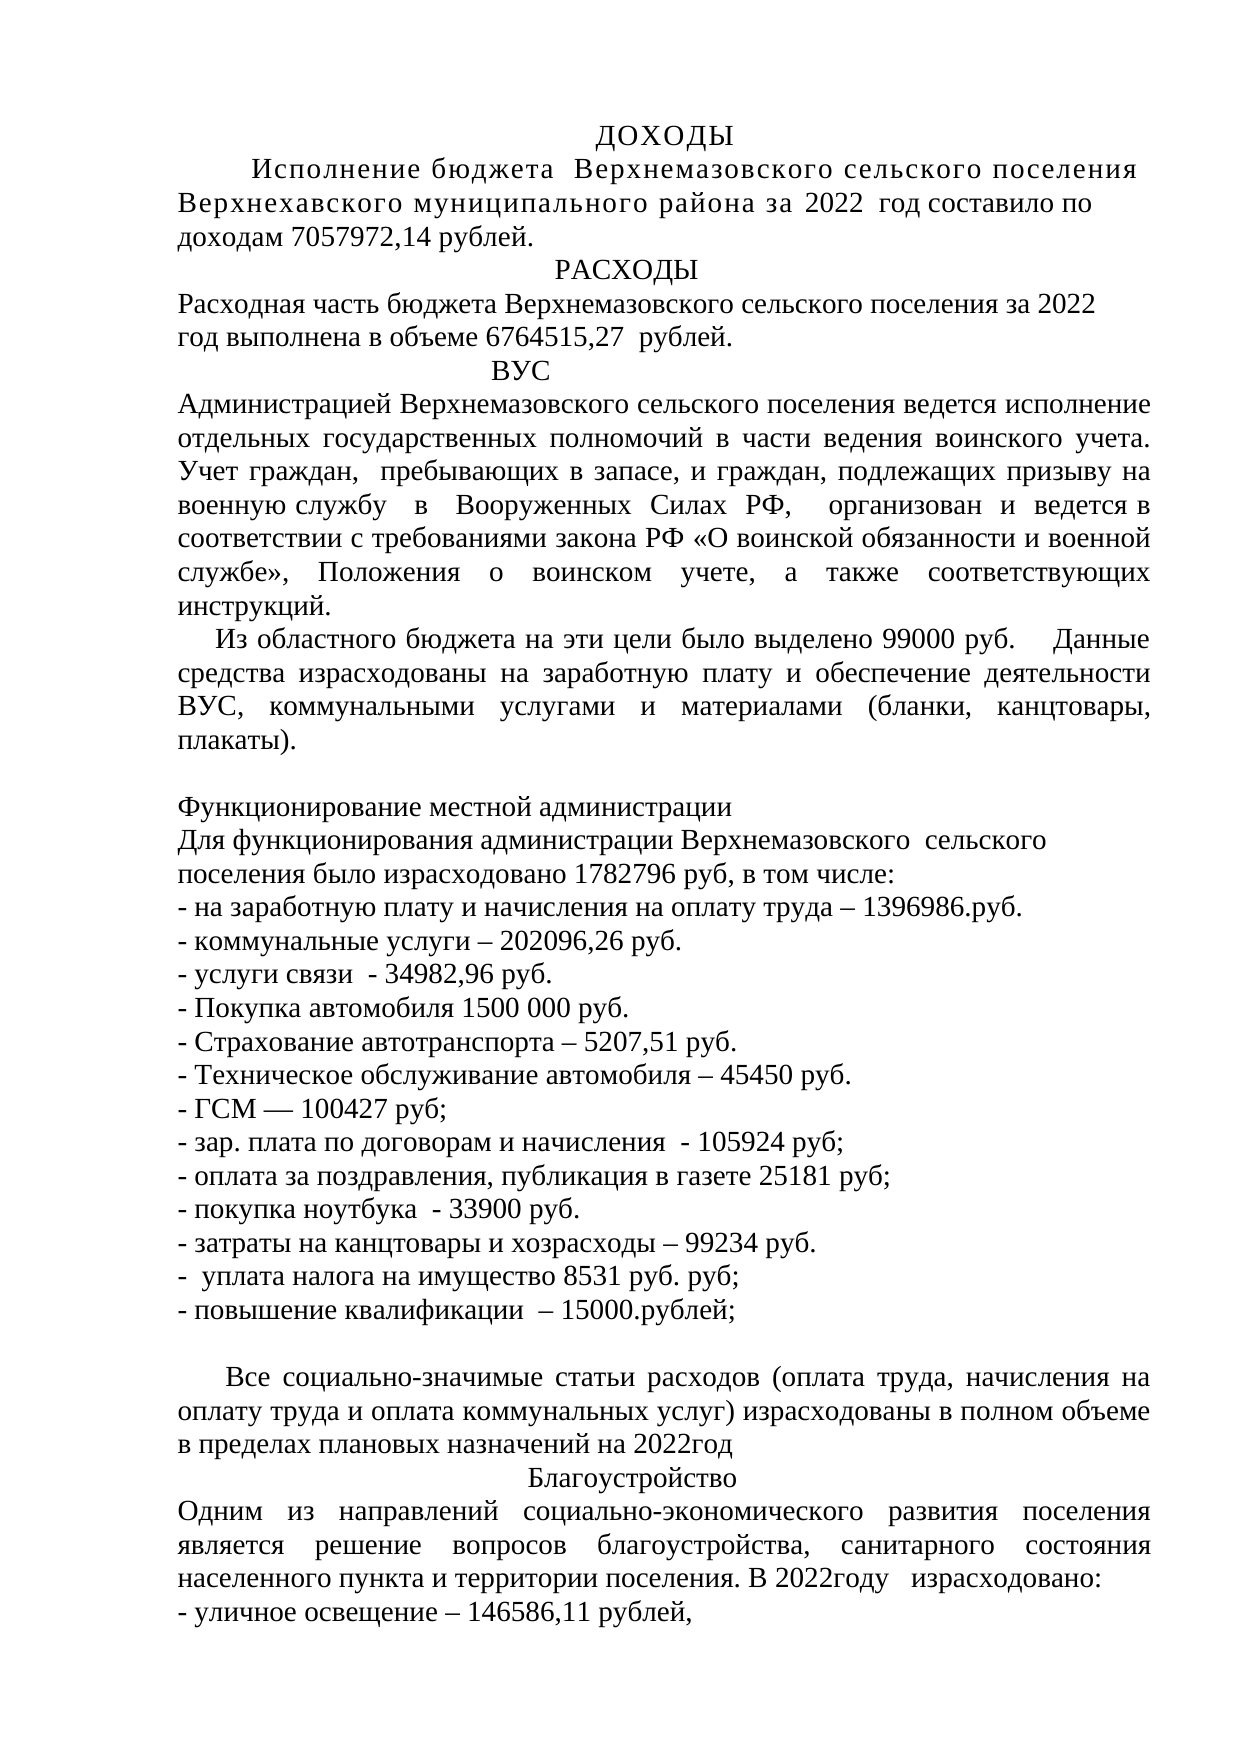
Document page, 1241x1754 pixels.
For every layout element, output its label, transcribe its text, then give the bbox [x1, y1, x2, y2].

text - оплата за поздравления, публикация в газете 25181 руб; [177, 1158, 1152, 1191]
text - покупка ноутбука - 33900 руб. [177, 1191, 1152, 1225]
text Благоустройство [177, 1460, 1152, 1493]
text - Страхование автотранспорта – 5207,51 руб. [177, 1024, 1152, 1057]
text Администрацией Верхнемазовского сельского поселения ведется исполнение отдельных государственных полномочий в части ведения воинского учета. Учет граждан, пребывающих в запасе, и граждан, подлежащих призыву на военную службу в Вооруженных Силах РФ, организован и ведется в соответствии с требованиями закона РФ «О воинской обязанности и военной службе», Положения о воинском учете, а также соответствующих инструкций. Из областного бюджета на эти цели было выделено 99000 руб. Данные средства израсходованы на заработную плату и обеспечение деятельности ВУС, коммунальными услугами и материалами (бланки, канцтовары, плакаты). [177, 386, 1152, 755]
text - зар. плата по договорам и начисления - 105924 руб; [177, 1124, 1152, 1158]
text - Техническое обслуживание автомобиля – 45450 руб. [177, 1057, 1152, 1091]
text Функционирование местной администрации [177, 789, 1152, 822]
text - услуги связи - 34982,96 руб. [177, 957, 1152, 990]
text - Покупка автомобиля 1500 000 руб. [177, 990, 1152, 1024]
text - ГСМ — 100427 руб; [177, 1091, 1152, 1124]
text Все социально-значимые статьи расходов (оплата труда, начисления на оплату труда и оплата коммунальных услуг) израсходованы в полном объеме в пределах плановых назначений на 2022год [177, 1359, 1152, 1460]
text Исполнение бюджета Верхнемазовского сельского поселения Верхнехавского муниципального района за 2022 год составило по доходам 7057972,14 рублей. [177, 152, 1152, 252]
text - повышение квалификации – 15000.рублей; [177, 1292, 1152, 1326]
text ДОХОДЫ [177, 118, 1152, 152]
text - уплата налога на имущество 8531 руб. руб; [177, 1258, 1152, 1292]
text - коммунальные услуги – 202096,26 руб. [177, 923, 1152, 957]
text Для функционирования администрации Верхнемазовского сельского поселения было израсходовано 1782796 руб, в том числе: [177, 822, 1152, 889]
text - затраты на канцтовары и хозрасходы – 99234 руб. [177, 1225, 1152, 1258]
text - на заработную плату и начисления на оплату труда – 1396986.руб. [177, 889, 1152, 923]
text РАСХОДЫ [177, 252, 1152, 286]
text Расходная часть бюджета Верхнемазовского сельского поселения за 2022 год выполнена в объеме 6764515,27 рублей. [177, 286, 1152, 353]
text ВУС [177, 353, 1152, 386]
text Одним из направлений социально-экономического развития поселения является решение вопросов благоустройства, санитарного состояния населенного пункта и территории поселения. В 2022году израсходовано: [177, 1493, 1152, 1594]
text - уличное освещение – 146586,11 рублей, [177, 1594, 1152, 1627]
